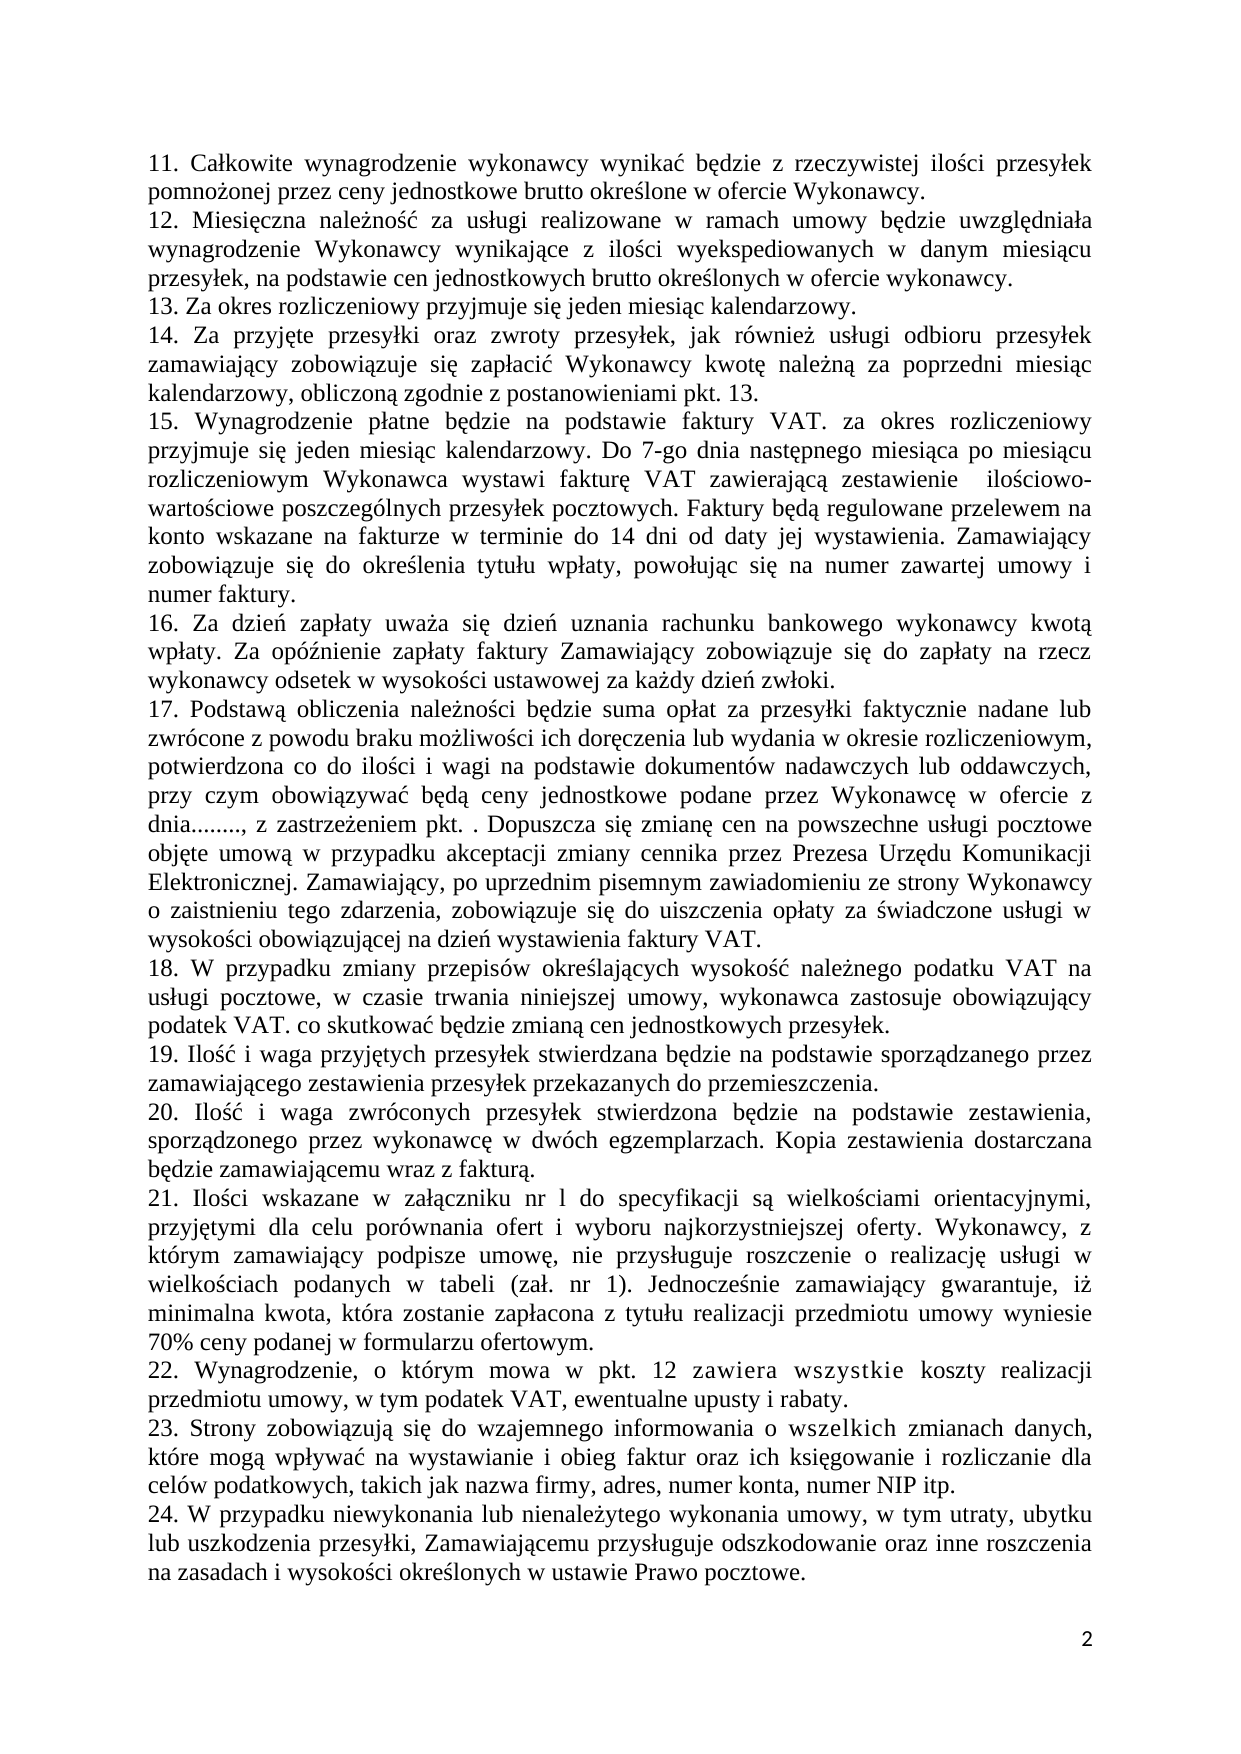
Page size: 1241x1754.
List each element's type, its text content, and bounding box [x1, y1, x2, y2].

text 22. Wynagrodzenie, o którym mowa w pkt. 12 zawiera wszystkie koszty realizacji przedmiotu umowy, w tym podatek VAT, ewentualne upusty i rabaty. [148, 1355, 1093, 1413]
text 16. Za dzień zapłaty uważa się dzień uznania rachunku bankowego wykonawcy kwotą wpłaty. Za opóźnienie zapłaty faktury Zamawiający zobowiązuje się do zapłaty na rzecz wykonawcy odsetek w wysokości ustawowej za każdy dzień zwłoki. [148, 608, 1093, 694]
text 18. W przypadku zmiany przepisów określających wysokość należnego podatku VAT na usługi pocztowe, w czasie trwania niniejszej umowy, wykonawca zastosuje obowiązujący podatek VAT. co skutkować będzie zmianą cen jednostkowych przesyłek. [148, 953, 1093, 1039]
text 19. Ilość i waga przyjętych przesyłek stwierdzana będzie na podstawie sporządzanego przez zamawiającego zestawienia przesyłek przekazanych do przemieszczenia. [148, 1039, 1093, 1097]
text 13. Za okres rozliczeniowy przyjmuje się jeden miesiąc kalendarzowy. [148, 291, 1093, 320]
text 20. Ilość i waga zwróconych przesyłek stwierdzona będzie na podstawie zestawienia, sporządzonego przez wykonawcę w dwóch egzemplarzach. Kopia zestawienia dostarczana będzie zamawiającemu wraz z fakturą. [148, 1097, 1093, 1183]
text 21. Ilości wskazane w załączniku nr l do specyfikacji są wielkościami orientacyjnymi, przyjętymi dla celu porównania ofert i wyboru najkorzystniejszej oferty. Wykonawcy, z którym zamawiający podpisze umowę, nie przysługuje roszczenie o realizację usługi w wielkościach podanych w tabeli (zał. nr 1). Jednocześnie zamawiający gwarantuje, iż minimalna kwota, która zostanie zapłacona z tytułu realizacji przedmiotu umowy wyniesie 70% ceny podanej w formularzu ofertowym. [148, 1183, 1093, 1355]
text 24. W przypadku niewykonania lub nienależytego wykonania umowy, w tym utraty, ubytku lub uszkodzenia przesyłki, Zamawiającemu przysługuje odszkodowanie oraz inne roszczenia na zasadach i wysokości określonych w ustawie Prawo pocztowe. [148, 1499, 1093, 1585]
text 12. Miesięczna należność za usługi realizowane w ramach umowy będzie uwzględniała wynagrodzenie Wykonawcy wynikające z ilości wyekspediowanych w danym miesiącu przesyłek, na podstawie cen jednostkowych brutto określonych w ofercie wykonawcy. [148, 205, 1093, 291]
text 23. Strony zobowiązują się do wzajemnego informowania o wszelkich zmianach danych, które mogą wpływać na wystawianie i obieg faktur oraz ich księgowanie i rozliczanie dla celów podatkowych, takich jak nazwa firmy, adres, numer konta, numer NIP itp. [148, 1413, 1093, 1499]
text 15. Wynagrodzenie płatne będzie na podstawie faktury VAT. za okres rozliczeniowy przyjmuje się jeden miesiąc kalendarzowy. Do 7-go dnia następnego miesiąca po miesiącu rozliczeniowym Wykonawca wystawi fakturę VAT zawierającą zestawienie ilościowo-wartościowe poszczególnych przesyłek pocztowych. Faktury będą regulowane przelewem na konto wskazane na fakturze w terminie do 14 dni od daty jej wystawienia. Zamawiający zobowiązuje się do określenia tytułu wpłaty, powołując się na numer zawartej umowy i numer faktury. [148, 406, 1093, 608]
text 14. Za przyjęte przesyłki oraz zwroty przesyłek, jak również usługi odbioru przesyłek zamawiający zobowiązuje się zapłacić Wykonawcy kwotę należną za poprzedni miesiąc kalendarzowy, obliczoną zgodnie z postanowieniami pkt. 13. [148, 320, 1093, 406]
text 11. Całkowite wynagrodzenie wykonawcy wynikać będzie z rzeczywistej ilości przesyłek pomnożonej przez ceny jednostkowe brutto określone w ofercie Wykonawcy. [148, 148, 1093, 205]
text 17. Podstawą obliczenia należności będzie suma opłat za przesyłki faktycznie nadane lub zwrócone z powodu braku możliwości ich doręczenia lub wydania w okresie rozliczeniowym, potwierdzona co do ilości i wagi na podstawie dokumentów nadawczych lub oddawczych, przy czym obowiązywać będą ceny jednostkowe podane przez Wykonawcę w ofercie z dnia........, z zastrzeżeniem pkt. . Dopuszcza się zmianę cen na powszechne usługi pocztowe objęte umową w przypadku akceptacji zmiany cennika przez Prezesa Urzędu Komunikacji Elektronicznej. Zamawiający, po uprzednim pisemnym zawiadomieniu ze strony Wykonawcy o zaistnieniu tego zdarzenia, zobowiązuje się do uiszczenia opłaty za świadczone usługi w wysokości obowiązującej na dzień wystawienia faktury VAT. [148, 694, 1093, 953]
